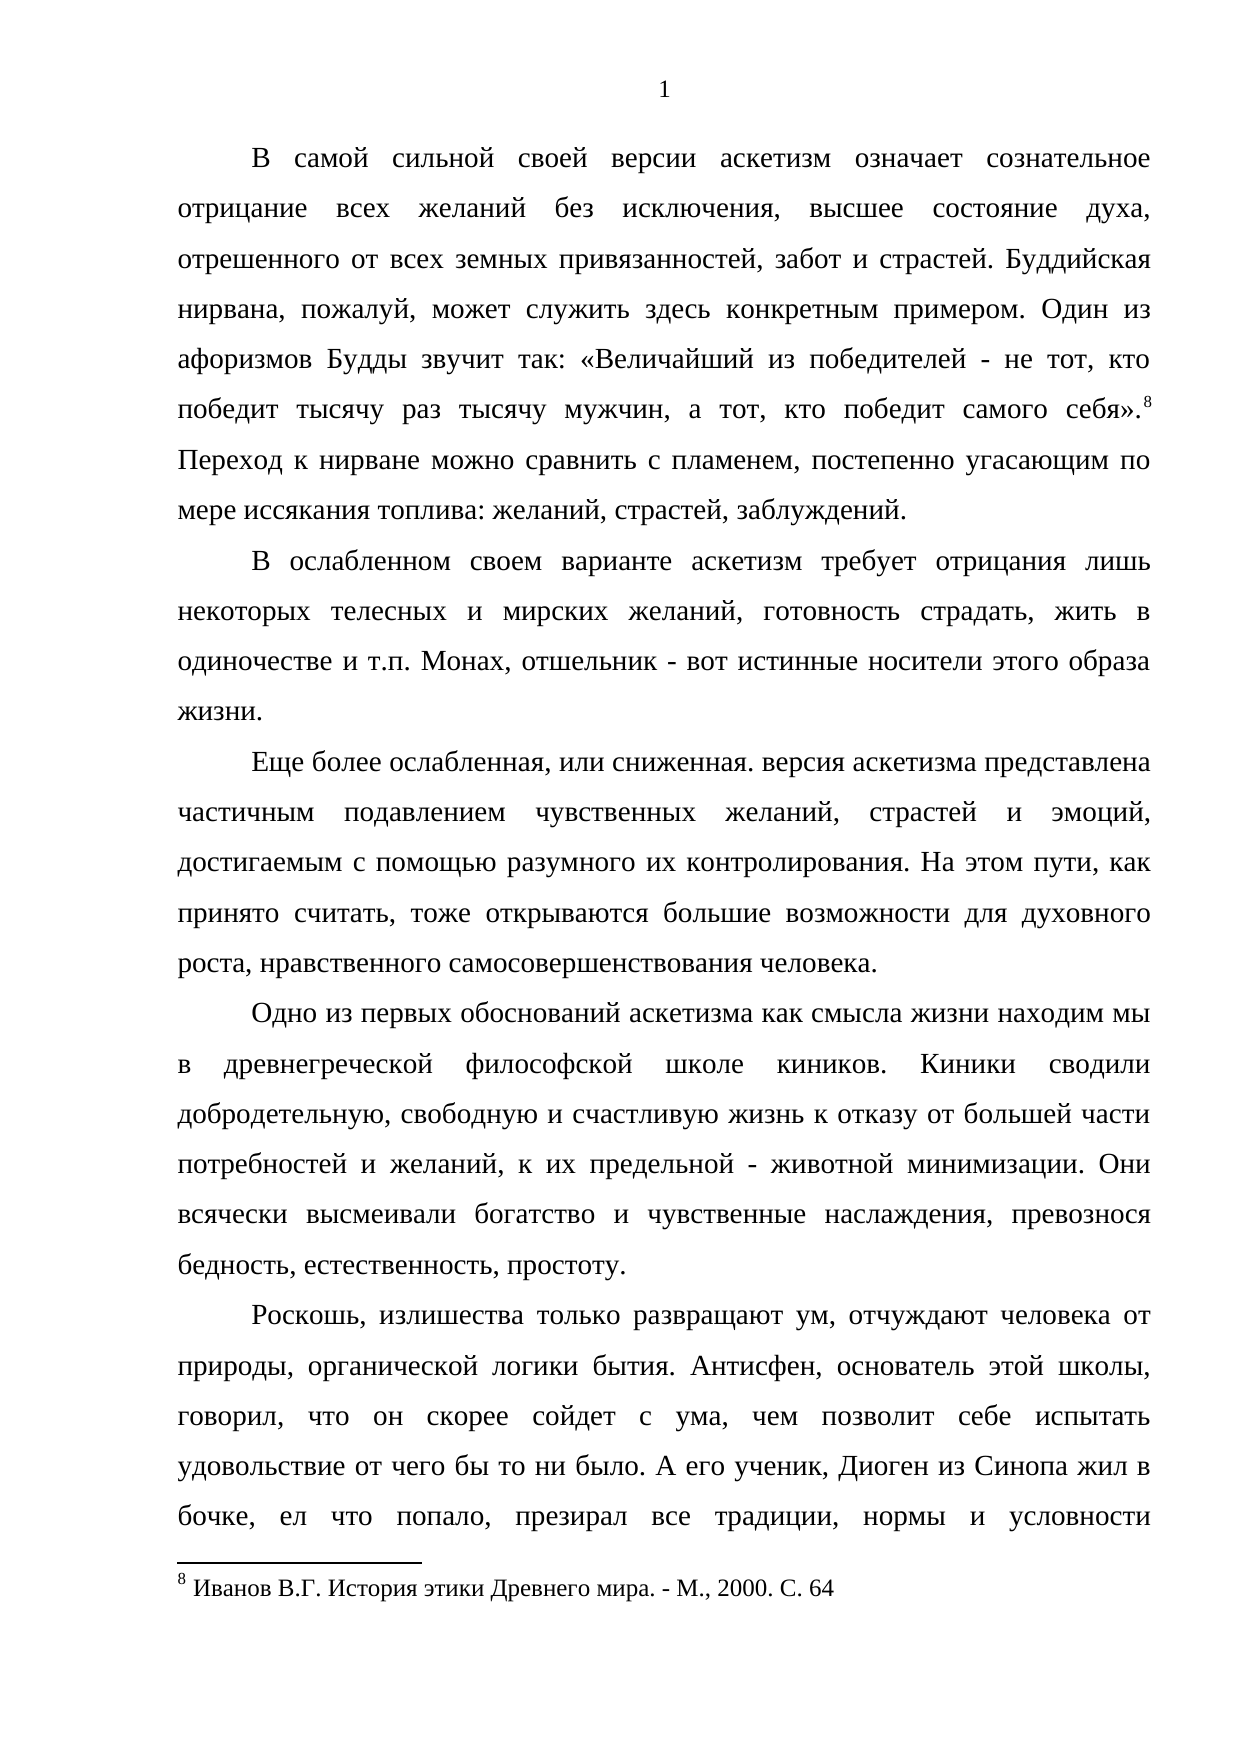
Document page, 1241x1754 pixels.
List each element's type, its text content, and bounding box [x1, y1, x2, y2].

text Одно из первых обоснований аскетизма как смысла жизни находим мы в древнегреческой философской школе киников. Киники сводили добродетельную, свободную и счастливую жизнь к отказу от большей части потребностей и желаний, к их предельной - животной минимизации. Они всячески высмеивали богатство и чувственные наслаждения, превознося бедность, естественность, простоту. [177, 995, 1152, 1281]
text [177, 1297, 1152, 1532]
text В самой сильной своей версии аскетизм означает сознательное отрицание всех желаний без исключения, высшее состояние духа, отрешенного от всех земных привязанностей, забот и страстей. Буддийская нирвана, пожалуй, может служить здесь конкретным примером. Один из афоризмов Будды звучит так: «Величайший из победителей - не тот, кто победит тысячу раз тысячу мужчин, а тот, кто победит самого себя». Переход к нирване можно сравнить с пламенем, постепенно угасающим по мере иссякания топлива: желаний, страстей, заблуждений. [177, 140, 1152, 526]
text В ослабленном своем варианте аскетизм требует отрицания лишь некоторых телесных и мирских желаний, готовность страдать, жить в одиночестве и т.п. Монах, отшельник - вот истинные носители этого образа жизни. [177, 543, 1152, 727]
text Еще более ослабленная, или сниженная. версия аскетизма представлена частичным подавлением чувственных желаний, страстей и эмоций, достигаемым с помощью разумного их контролирования. На этом пути, как принято считать, тоже открываются большие возможности для духовного роста, нравственного самосовершенствования человека. [177, 744, 1152, 979]
